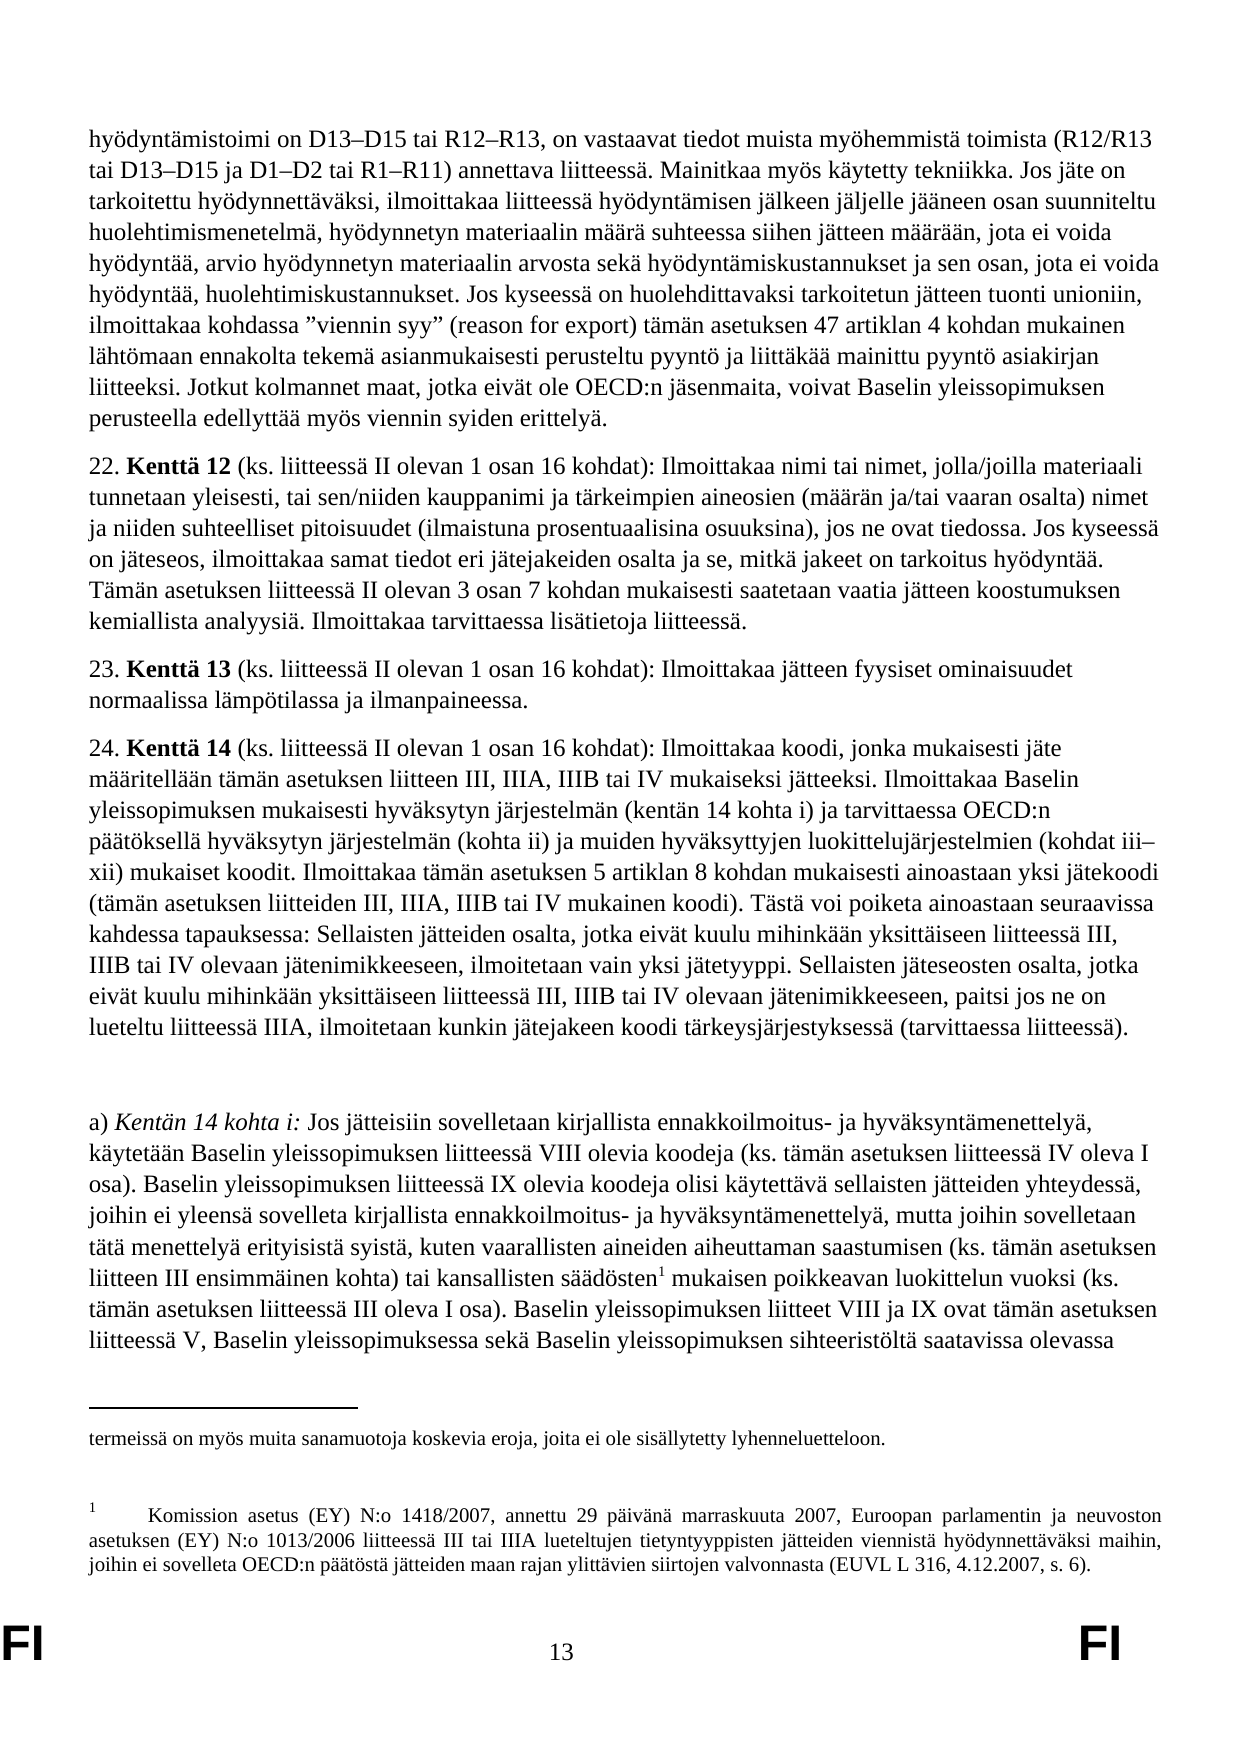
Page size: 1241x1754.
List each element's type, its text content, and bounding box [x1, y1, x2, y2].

text 23. Kenttä 13 (ks. liitteessä II olevan 1 osan 16 kohdat): Ilmoittakaa jätteen fyysiset ominaisuudet normaalissa lämpötilassa ja ilmanpaineessa. [89, 654, 1163, 714]
text 22. Kenttä 12 (ks. liitteessä II olevan 1 osan 16 kohdat): Ilmoittakaa nimi tai nimet, jolla/joilla materiaali tunnetaan yleisesti, tai sen/niiden kauppanimi ja tärkeimpien aineosien (määrän ja/tai vaaran osalta) nimet ja niiden suhteelliset pitoisuudet (ilmaistuna prosentuaalisina osuuksina), jos ne ovat tiedossa. Jos kyseessä on jäteseos, ilmoittakaa samat tiedot eri jätejakeiden osalta ja se, mitkä jakeet on tarkoitus hyödyntää. Tämän asetuksen liitteessä II olevan 3 osan 7 kohdan mukaisesti saatetaan vaatia jätteen koostumuksen kemiallista analyysiä. Ilmoittakaa tarvittaessa lisätietoja liitteessä. [89, 451, 1163, 635]
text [89, 124, 1163, 432]
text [89, 1107, 1163, 1353]
text 24. Kenttä 14 (ks. liitteessä II olevan 1 osan 16 kohdat): Ilmoittakaa koodi, jonka mukaisesti jäte määritellään tämän asetuksen liitteen III, IIIA, IIIB tai IV mukaiseksi jätteeksi. Ilmoittakaa Baselin yleissopimuksen mukaisesti hyväksytyn järjestelmän (kentän 14 kohta i) ja tarvittaessa OECD:n päätöksellä hyväksytyn järjestelmän (kohta ii) ja muiden hyväksyttyjen luokittelujärjestelmien (kohdat iii–xii) mukaiset koodit. Ilmoittakaa tämän asetuksen 5 artiklan 8 kohdan mukaisesti ainoastaan yksi jätekoodi (tämän asetuksen liitteiden III, IIIA, IIIB tai IV mukainen koodi). Tästä voi poiketa ainoastaan seuraavissa kahdessa tapauksessa: Sellaisten jätteiden osalta, jotka eivät kuulu mihinkään yksittäiseen liitteessä III, IIIB tai IV olevaan jätenimikkeeseen, ilmoitetaan vain yksi jätetyyppi. Sellaisten jäteseosten osalta, jotka eivät kuulu mihinkään yksittäiseen liitteessä III, IIIB tai IV olevaan jätenimikkeeseen, paitsi jos ne on lueteltu liitteessä IIIA, ilmoitetaan kunkin jätejakeen koodi tärkeysjärjestyksessä (tarvittaessa liitteessä). [89, 733, 1163, 1041]
